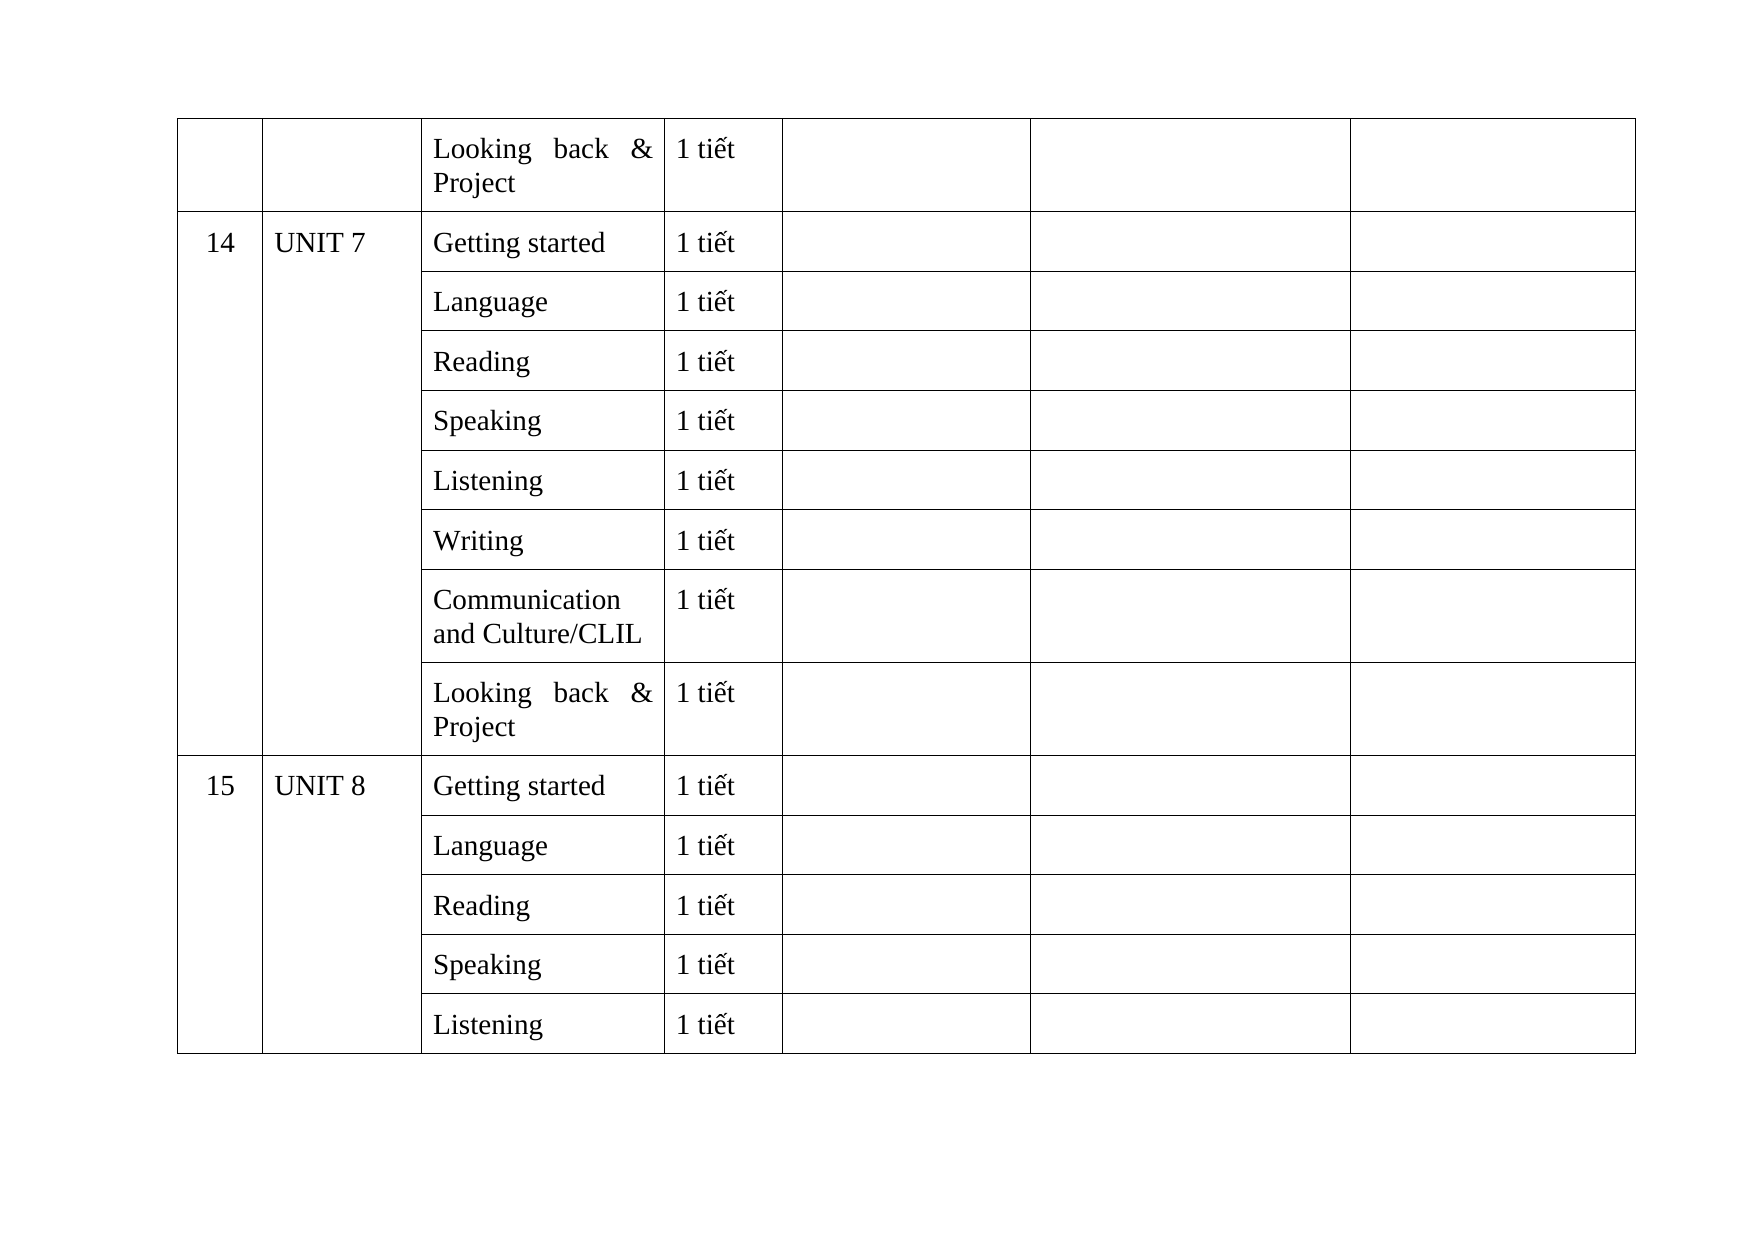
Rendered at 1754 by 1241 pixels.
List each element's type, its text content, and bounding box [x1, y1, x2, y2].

table_cell Getting started [422, 212, 664, 271]
table_cell Speaking [422, 391, 664, 449]
table_cell [783, 816, 1030, 874]
table_cell [1351, 816, 1635, 874]
table_cell [1351, 510, 1635, 569]
table_cell 1 tiết [665, 391, 782, 449]
table_cell [1031, 663, 1350, 755]
table_cell Looking back & Project [422, 119, 664, 211]
table_cell [783, 875, 1030, 934]
table_cell 1 tiết [665, 663, 782, 755]
table_cell Looking back & Project [422, 663, 664, 755]
table_cell 1 tiết [665, 451, 782, 509]
table_cell [783, 510, 1030, 569]
table_cell [1031, 331, 1350, 390]
table_cell Language [422, 816, 664, 874]
table_cell 1 tiết [665, 331, 782, 390]
table_cell Listening [422, 451, 664, 509]
table_cell [1031, 212, 1350, 271]
table_cell Speaking [422, 935, 664, 993]
table_cell 1 tiết [665, 994, 782, 1053]
table_cell [783, 212, 1030, 271]
table_cell [1351, 570, 1635, 662]
table_cell 1 tiết [665, 119, 782, 211]
table_cell 1 tiết [665, 756, 782, 814]
table_cell Reading [422, 875, 664, 934]
table_cell [783, 451, 1030, 509]
table_cell 1 tiết [665, 510, 782, 569]
table_cell 1 tiết [665, 875, 782, 934]
table_cell [1351, 756, 1635, 814]
table_cell [1351, 663, 1635, 755]
table_cell 1 tiết [665, 935, 782, 993]
table_cell [783, 935, 1030, 993]
table_cell Communication and Culture/CLIL [422, 570, 664, 662]
table_cell [1351, 331, 1635, 390]
table_cell Listening [422, 994, 664, 1053]
table_cell [1031, 391, 1350, 449]
table_cell [1031, 272, 1350, 330]
table_cell [1351, 212, 1635, 271]
table_cell [1031, 119, 1350, 211]
table_cell 1 tiết [665, 212, 782, 271]
table_cell [783, 391, 1030, 449]
table_cell [1031, 570, 1350, 662]
table_cell [1031, 510, 1350, 569]
table_cell [1351, 935, 1635, 993]
table_cell UNIT 8 [263, 756, 421, 1053]
table_cell [1031, 756, 1350, 814]
table_cell [1031, 451, 1350, 509]
table_cell Language [422, 272, 664, 330]
table_cell [1031, 816, 1350, 874]
table_cell [783, 663, 1030, 755]
table_cell [783, 756, 1030, 814]
table_cell 15 [178, 756, 262, 1053]
table_cell [1351, 451, 1635, 509]
table_cell UNIT 7 [263, 212, 421, 755]
table_cell [1351, 994, 1635, 1053]
table_cell 1 tiết [665, 816, 782, 874]
table_cell 14 [178, 212, 262, 755]
table_cell 1 tiết [665, 570, 782, 662]
table_cell Writing [422, 510, 664, 569]
table_cell [783, 994, 1030, 1053]
table_cell [1031, 994, 1350, 1053]
table_cell [783, 570, 1030, 662]
table_cell [783, 119, 1030, 211]
table_cell [783, 331, 1030, 390]
table_cell [1351, 119, 1635, 211]
table_cell Getting started [422, 756, 664, 814]
table_cell [1351, 272, 1635, 330]
table_cell [1031, 875, 1350, 934]
table_cell [1351, 391, 1635, 449]
table_cell [783, 272, 1030, 330]
table_cell Reading [422, 331, 664, 390]
table_cell [1351, 875, 1635, 934]
table_cell 1 tiết [665, 272, 782, 330]
table_cell [1031, 935, 1350, 993]
